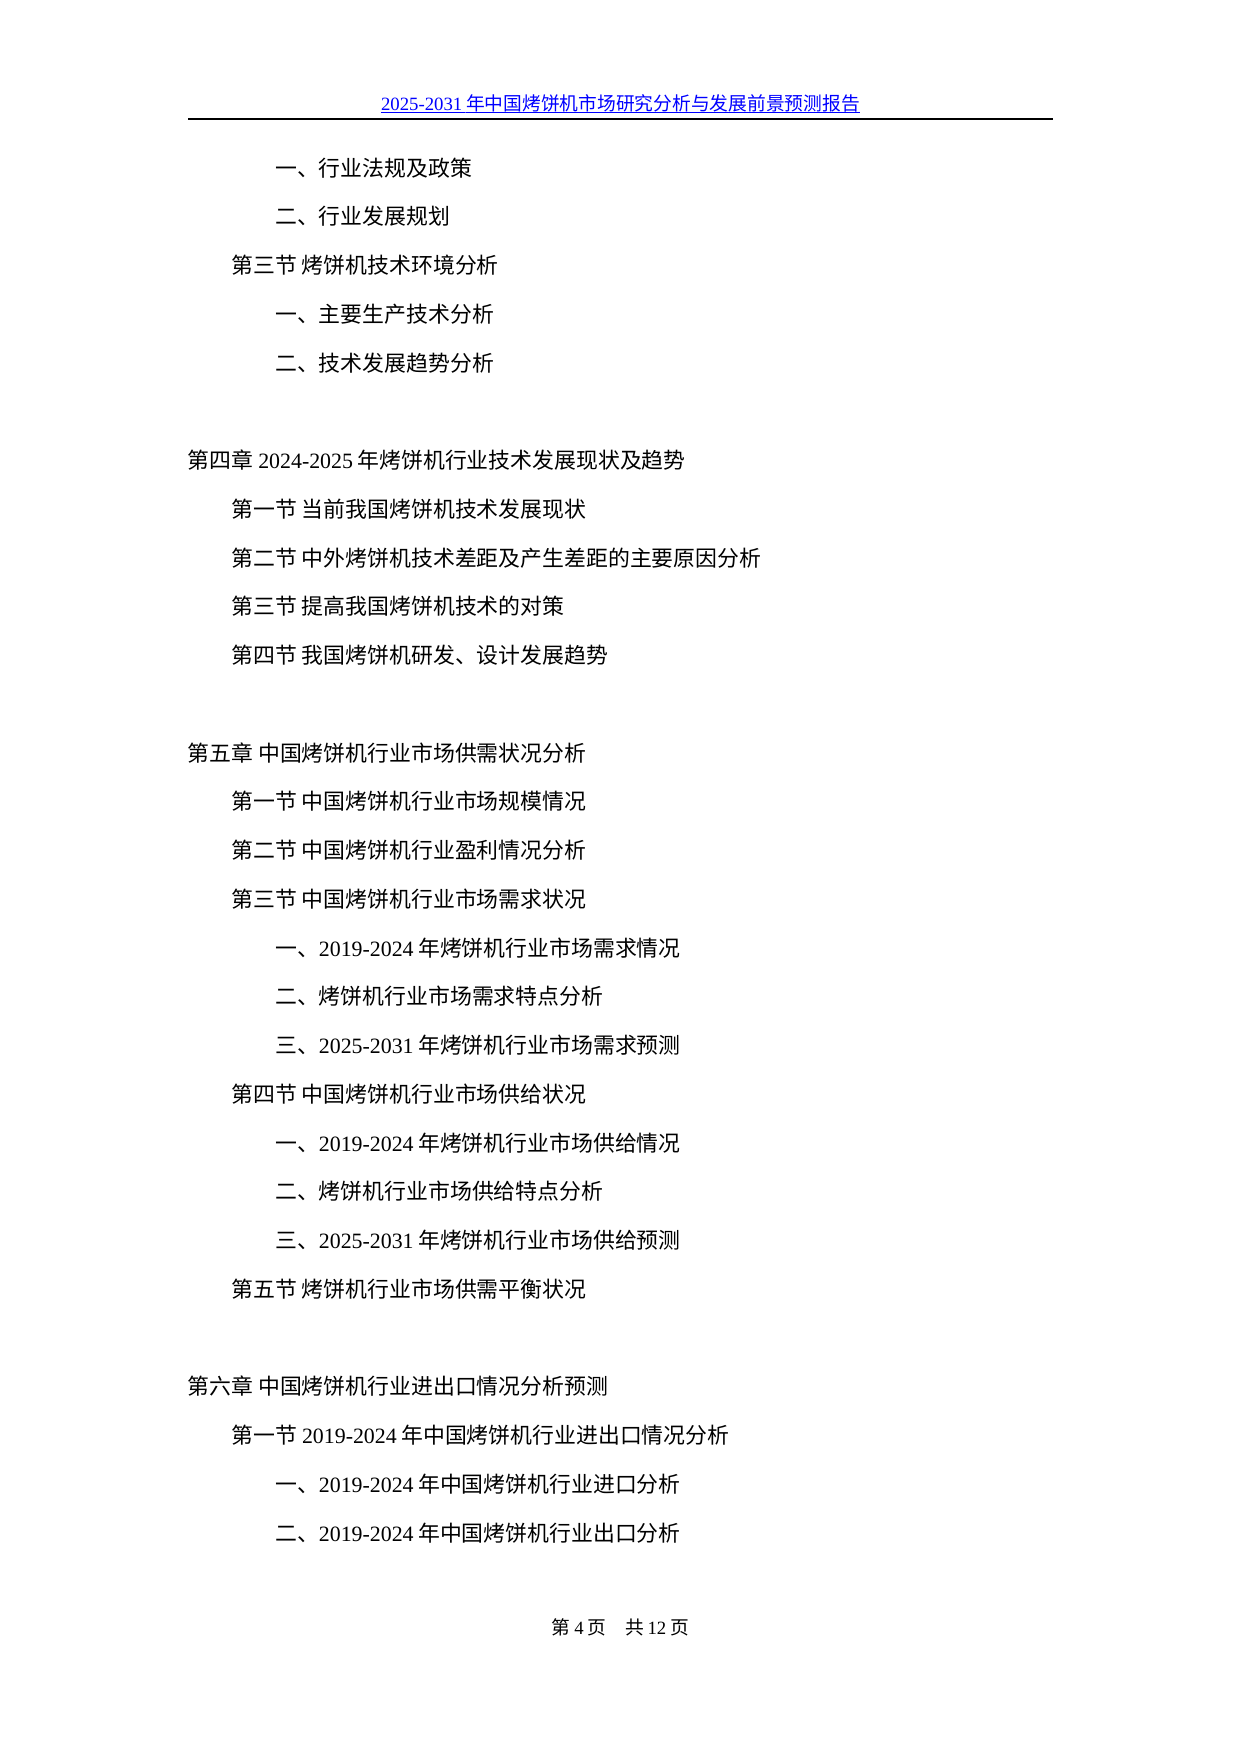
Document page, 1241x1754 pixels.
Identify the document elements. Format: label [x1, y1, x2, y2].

text [187, 150, 1053, 1548]
